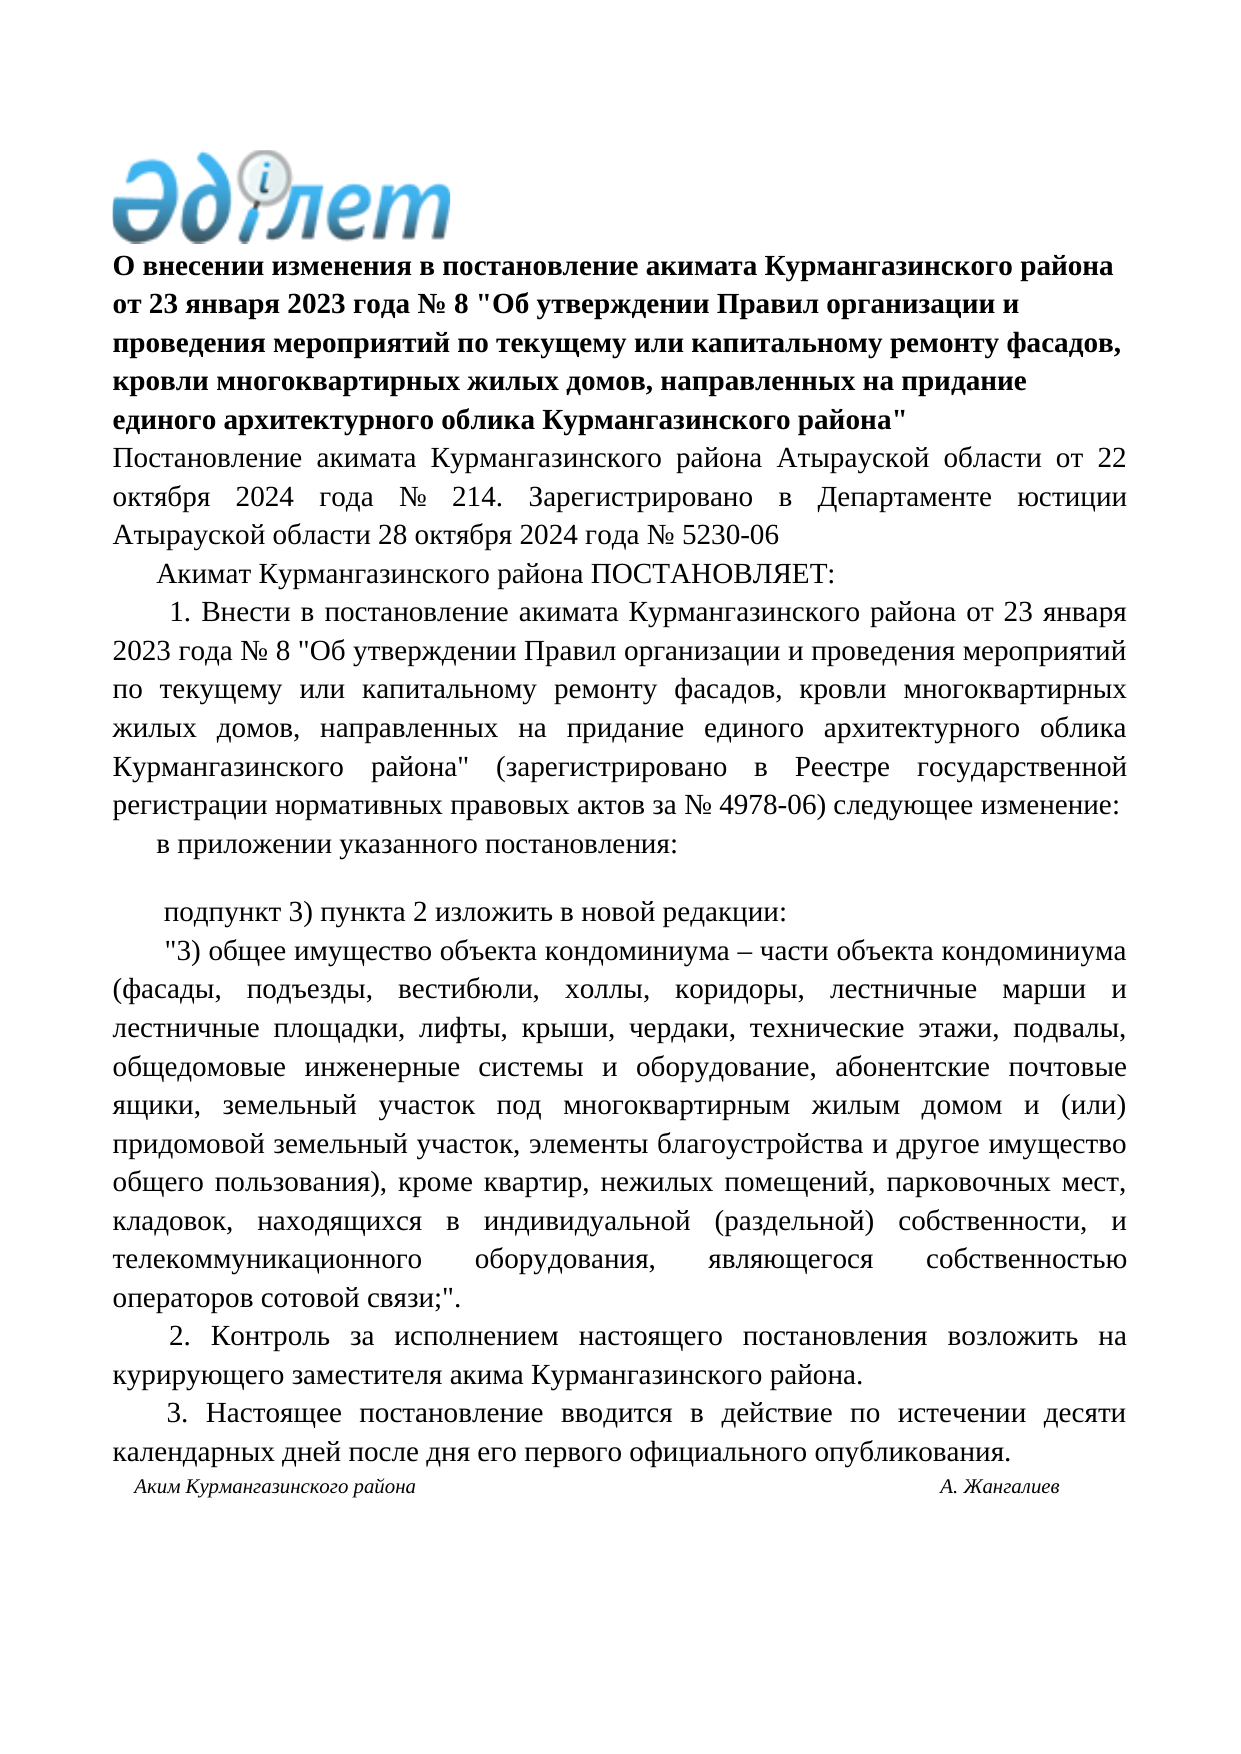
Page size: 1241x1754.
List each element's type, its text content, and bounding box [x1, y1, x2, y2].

table_header Аким Курмангазинского района [101, 1473, 939, 1504]
picture [112, 150, 451, 244]
table_header А. Жангалиев [939, 1473, 1240, 1504]
text 1. Внести в постановление акимата Курмангазинского района от 23 января 2023 года № 8 "Об утверждении Правил организации и проведения мероприятий по текущему или капитальному ремонту фасадов, кровли многоквартирных жилых домов, направленных на придание единого архитектурного облика Курмангазинского района" (зарегистрировано в Реестре государственной регистрации нормативных правовых актов за № 4978-06) следующее изменение: [112, 594, 1128, 821]
text О внесении изменения в постановление акимата Курмангазинского района от 23 января 2023 года № 8 "Об утверждении Правил организации и проведения мероприятий по текущему или капитальному ремонту фасадов, кровли многоквартирных жилых домов, направленных на придание единого архитектурного облика Курмангазинского района" [112, 248, 1128, 435]
text "3) общее имущество объекта кондоминиума – части объекта кондоминиума (фасады, подъезды, вестибюли, холлы, коридоры, лестничные марши и лестничные площадки, лифты, крыши, чердаки, технические этажи, подвалы, общедомовые инженерные системы и оборудование, абонентские почтовые ящики, земельный участок под многоквартирным жилым домом и (или) придомовой земельный участок, элементы благоустройства и другое имущество общего пользования), кроме квартир, нежилых помещений, парковочных мест, кладовок, находящихся в индивидуальной (раздельной) собственности, и телекоммуникационного оборудования, являющегося собственностью операторов сотовой связи;". [112, 933, 1128, 1313]
text подпункт 3) пункта 2 изложить в новой редакции: [112, 894, 1128, 928]
text 3. Настоящее постановление вводится в действие по истечении десяти календарных дней после дня его первого официального опубликования. [112, 1396, 1128, 1468]
text в приложении указанного постановления: [112, 826, 1128, 859]
text Акимат Курмангазинского района ПОСТАНОВЛЯЕТ: [112, 556, 1128, 589]
text Постановление акимата Курмангазинского района Атырауской области от 22 октября 2024 года № 214. Зарегистрировано в Департаменте юстиции Атырауской области 28 октября 2024 года № 5230-06 [112, 440, 1128, 551]
text 2. Контроль за исполнением настоящего постановления возложить на курирующего заместителя акима Курмангазинского района. [112, 1318, 1128, 1391]
